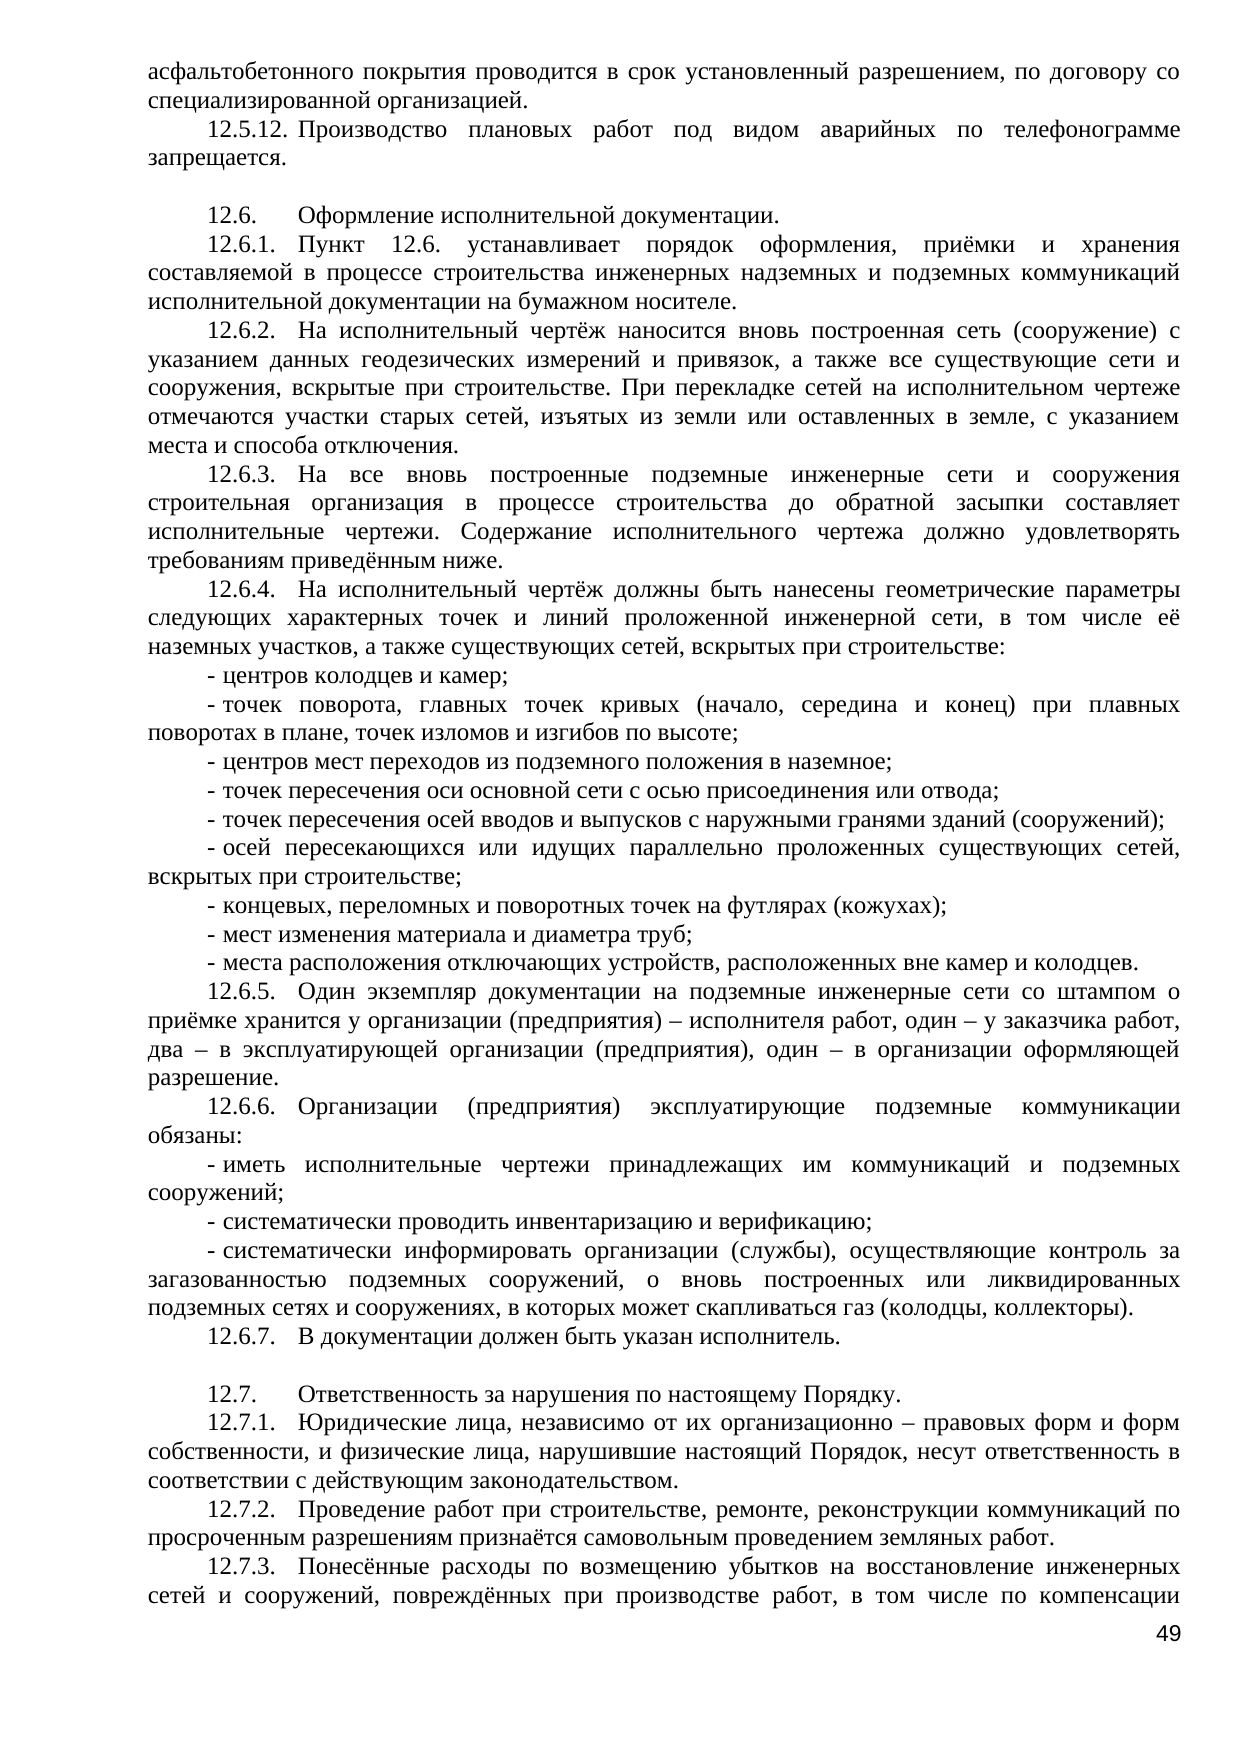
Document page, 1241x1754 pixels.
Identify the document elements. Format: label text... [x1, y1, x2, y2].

list Один экземпляр документации на подземные инженерные сети со штампом о приёмке хранится у организации (предприятия) – исполнителя работ, один – у заказчика работ, два – в эксплуатирующей организации (предприятия), один – в организации оформляющей разрешение. [148, 976, 1181, 1091]
list точек пересечения оси основной сети с осью присоединения или отвода; [148, 775, 1181, 804]
list центров колодцев и камер; [148, 660, 1181, 689]
list Производство плановых работ под видом аварийных по телефонограмме запрещается. [148, 114, 1181, 171]
list В документации должен быть указан исполнитель. [148, 1321, 1181, 1350]
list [148, 56, 1181, 114]
list Организации (предприятия) эксплуатирующие подземные коммуникации обязаны: [148, 1091, 1181, 1149]
list Пункт 12.6. устанавливает порядок оформления, приёмки и хранения составляемой в процессе строительства инженерных надземных и подземных коммуникаций исполнительной документации на бумажном носителе. [148, 229, 1181, 315]
list Ответственность за нарушения по настоящему Порядку. [148, 1379, 1181, 1407]
list систематически проводить инвентаризацию и верификацию; [148, 1206, 1181, 1235]
list систематически информировать организации (службы), осуществляющие контроль за загазованностью подземных сооружений, о вновь построенных или ликвидированных подземных сетях и сооружениях, в которых может скапливаться газ (колодцы, коллекторы). [148, 1235, 1181, 1321]
list точек пересечения осей вводов и выпусков с наружными гранями зданий (сооружений); [148, 804, 1181, 832]
list осей пересекающихся или идущих параллельно проложенных существующих сетей, вскрытых при строительстве; [148, 832, 1181, 890]
list На исполнительный чертёж должны быть нанесены геометрические параметры следующих характерных точек и линий проложенной инженерной сети, в том числе её наземных участков, а также существующих сетей, вскрытых при строительстве: [148, 574, 1181, 660]
list концевых, переломных и поворотных точек на футлярах (кожухах); [148, 890, 1181, 919]
list иметь исполнительные чертежи принадлежащих им коммуникаций и подземных сооружений; [148, 1149, 1181, 1206]
list центров мест переходов из подземного положения в наземное; [148, 746, 1181, 775]
list места расположения отключающих устройств, расположенных вне камер и колодцев. [148, 947, 1181, 976]
list На все вновь построенные подземные инженерные сети и сооружения строительная организация в процессе строительства до обратной засыпки составляет исполнительные чертежи. Содержание исполнительного чертежа должно удовлетворять требованиям приведённым ниже. [148, 459, 1181, 574]
list Оформление исполнительной документации. [148, 200, 1181, 229]
list Юридические лица, независимо от их организационно – правовых форм и форм собственности, и физические лица, нарушившие настоящий Порядок, несут ответственность в соответствии с действующим законодательством. [148, 1407, 1181, 1494]
list точек поворота, главных точек кривых (начало, середина и конец) при плавных поворотах в плане, точек изломов и изгибов по высоте; [148, 689, 1181, 746]
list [148, 1551, 1181, 1609]
list Проведение работ при строительстве, ремонте, реконструкции коммуникаций по просроченным разрешениям признаётся самовольным проведением земляных работ. [148, 1494, 1181, 1551]
list мест изменения материала и диаметра труб; [148, 919, 1181, 947]
list На исполнительный чертёж наносится вновь построенная сеть (сооружение) с указанием данных геодезических измерений и привязок, а также все существующие сети и сооружения, вскрытые при строительстве. При перекладке сетей на исполнительном чертеже отмечаются участки старых сетей, изъятых из земли или оставленных в земле, с указанием места и способа отключения. [148, 315, 1181, 459]
